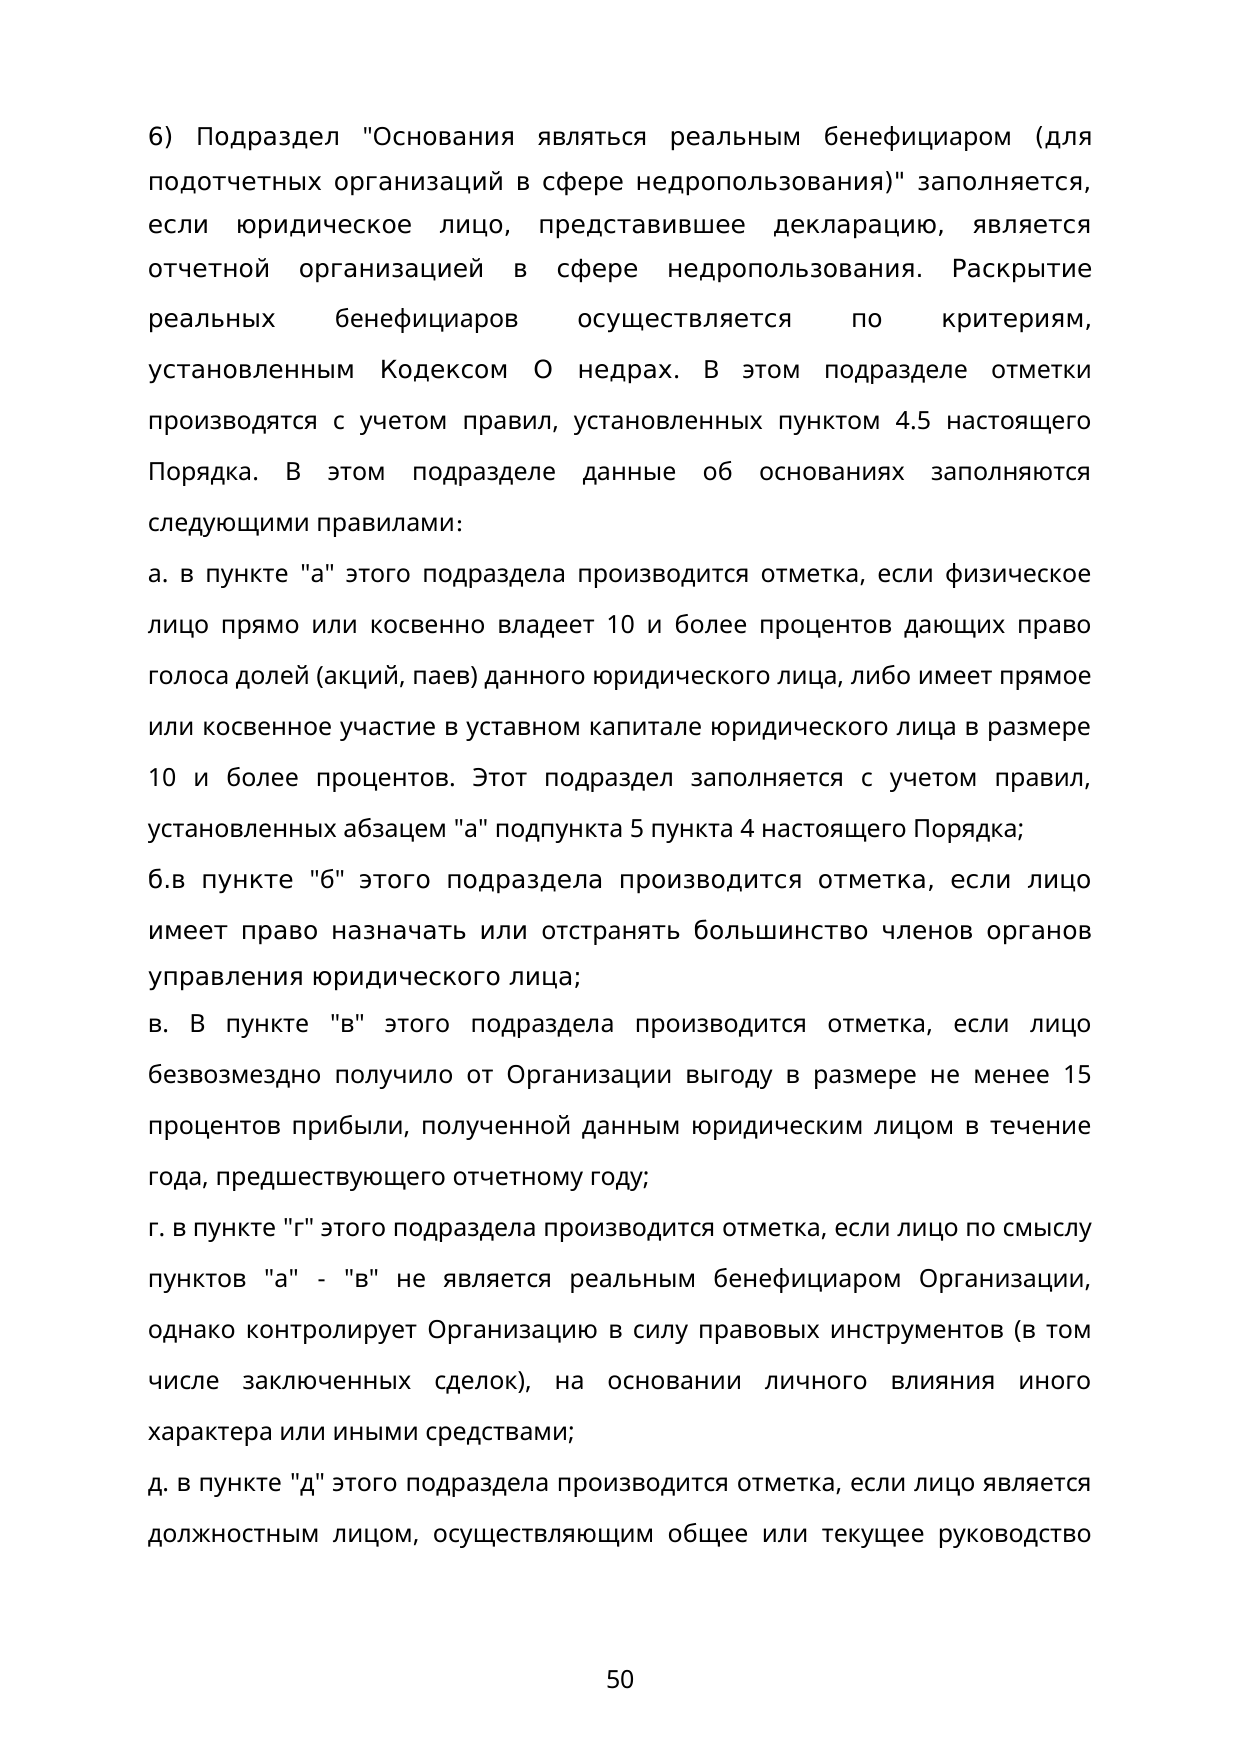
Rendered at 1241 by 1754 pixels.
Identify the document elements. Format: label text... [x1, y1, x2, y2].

text б.в пункте "б" этого подраздела производится отметка, если лицо имеет право назначать или отстранять большинство членов органов управления юридического лица; [148, 862, 1092, 991]
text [148, 1465, 1092, 1550]
text а. в пункте "а" этого подраздела производится отметка, если физическое лицо прямо или косвенно владеет 10 и более процентов дающих право голоса долей (акций, паев) данного юридического лица, либо имеет прямое или косвенное участие в уставном капитале юридического лица в размере 10 и более процентов. Этот подраздел заполняется с учетом правил, установленных абзацем "а" подпункта 5 пункта 4 настоящего Порядка; [148, 556, 1092, 845]
text в. В пункте "в" этого подраздела производится отметка, если лицо безвозмездно получило от Организации выгоду в размере не менее 15 процентов прибыли, полученной данным юридическим лицом в течение года, предшествующего отчетному году; [148, 1005, 1092, 1193]
text г. в пункте "г" этого подраздела производится отметка, если лицо по смыслу пунктов "а" - "в" не является реальным бенефициаром Организации, однако контролирует Организацию в силу правовых инструментов (в том числе заключенных сделок), на основании личного влияния иного характера или иными средствами; [148, 1209, 1092, 1448]
text 6) Подраздел "Основания являться реальным бенефициаром (для подотчетных организаций в сфере недропользования)" заполняется, если юридическое лицо, представившее декларацию, является отчетной организацией в сфере недропользования. Раскрытие реальных бенефициаров осуществляется по критериям, установленным Кодексом О недрах. В этом подразделе отметки производятся с учетом правил, установленных пунктом 4.5 настоящего Порядка. В этом подразделе данные об основаниях заполняются следующими правилами: [148, 118, 1092, 539]
